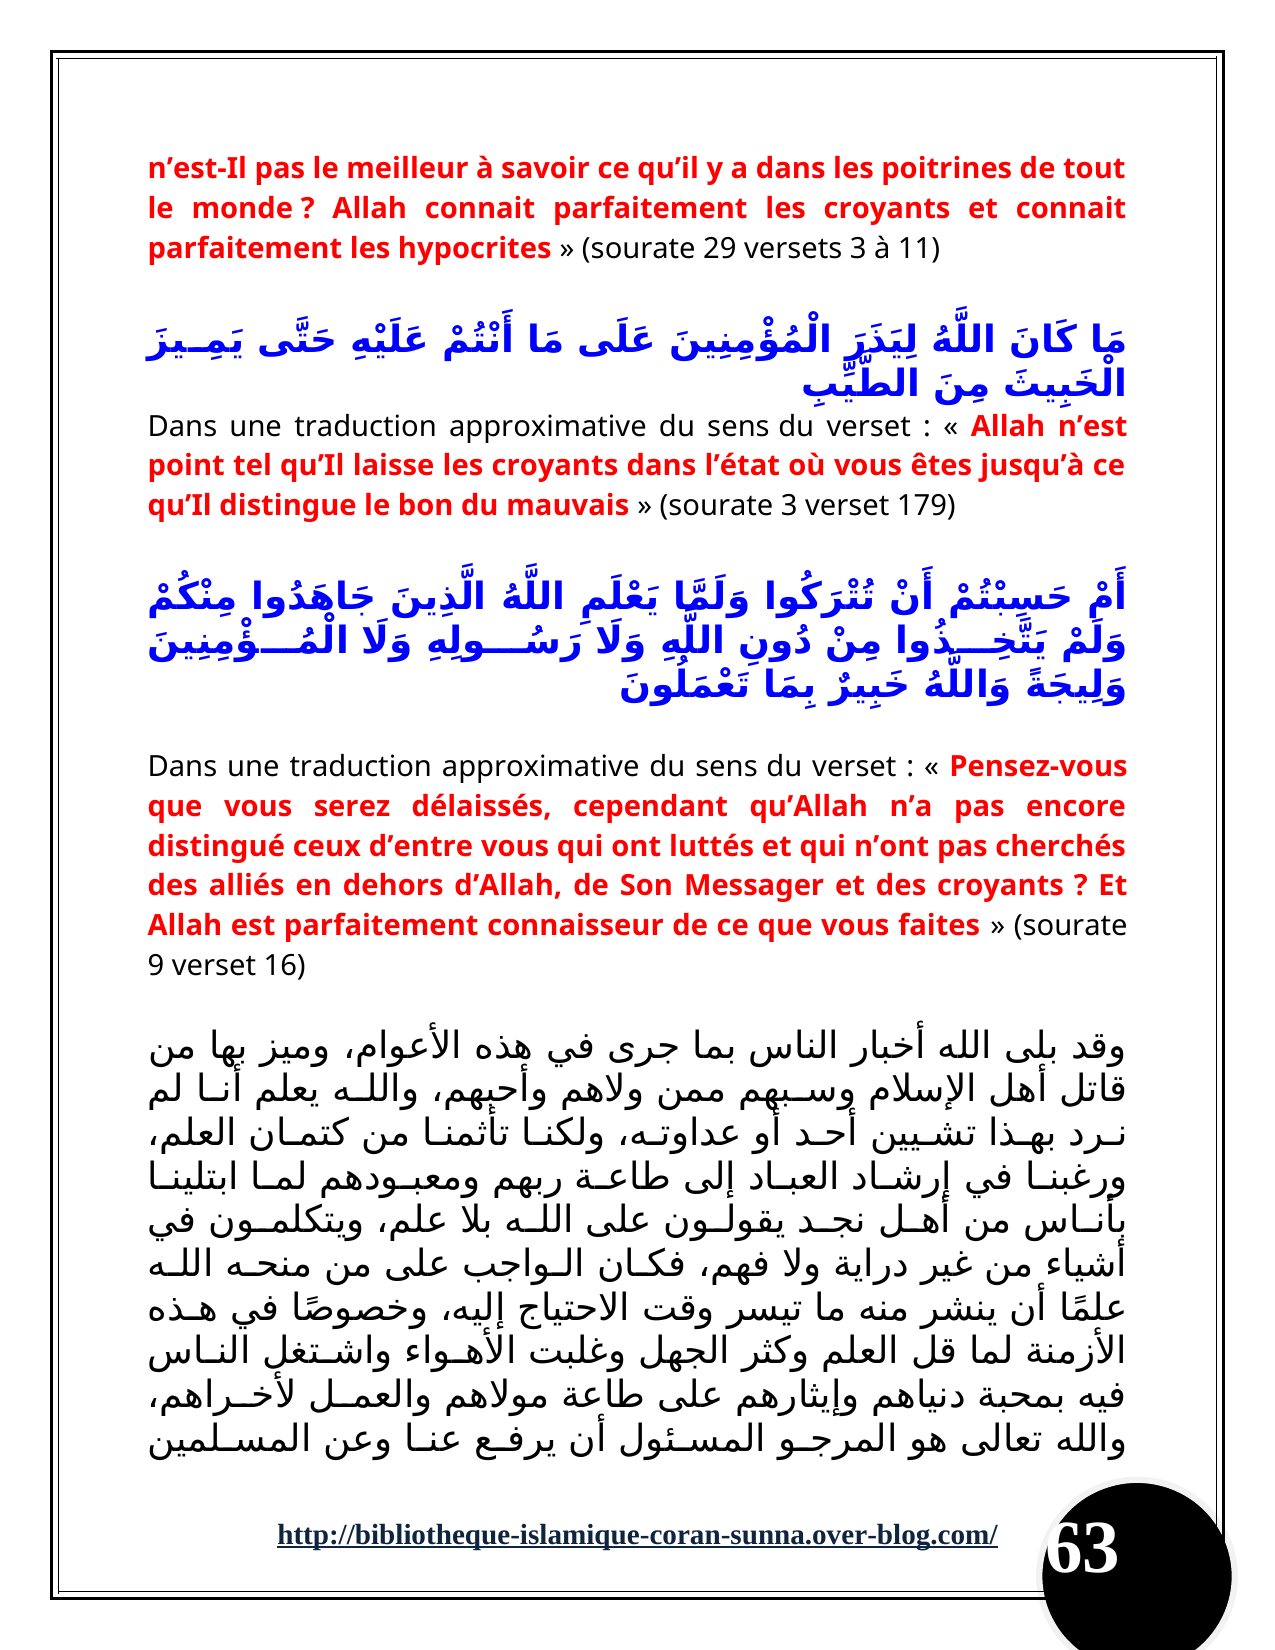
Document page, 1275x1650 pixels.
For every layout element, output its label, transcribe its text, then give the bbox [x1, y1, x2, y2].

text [147, 147, 1127, 267]
text Dans une traduction approximative du sens du verset : « Allah n’est point tel qu’Il laisse les croyants dans l’état où vous êtes jusqu’à ce qu’Il distingue le bon du mauvais » (sourate 3 verset 179) [147, 405, 1127, 524]
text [147, 1023, 1127, 1460]
text مَا كَانَ اللَّهُ لِيَذَرَ الْمُؤْمِنِينَ عَلَى مَا أَنْتُمْ عَلَيْهِ حَتَّى يَمِيزَ الْخَبِيثَ مِنَ الطَّيِّبِ [147, 318, 1127, 405]
text Dans une traduction approximative du sens du verset : « Pensez-vous que vous serez délaissés, cependant qu’Allah n’a pas encore distingué ceux d’entre vous qui ont luttés et qui n’ont pas cherchés des alliés en dehors d’Allah, de Son Messager et des croyants ? Et Allah est parfaitement connaisseur de ce que vous faites » (sourate 9 verset 16) [147, 746, 1127, 984]
text أَمْ حَسِبْتُمْ أَنْ تُتْرَكُوا وَلَمَّا يَعْلَمِ اللَّهُ الَّذِينَ جَاهَدُوا مِنْكُمْ وَلَمْ يَتَّخِذُوا مِنْ دُونِ اللَّهِ وَلَا رَسُولِهِ وَلَا الْمُؤْمِنِينَ وَلِيجَةً وَاللَّهُ خَبِيرٌ بِمَا تَعْمَلُونَ [147, 575, 1127, 706]
